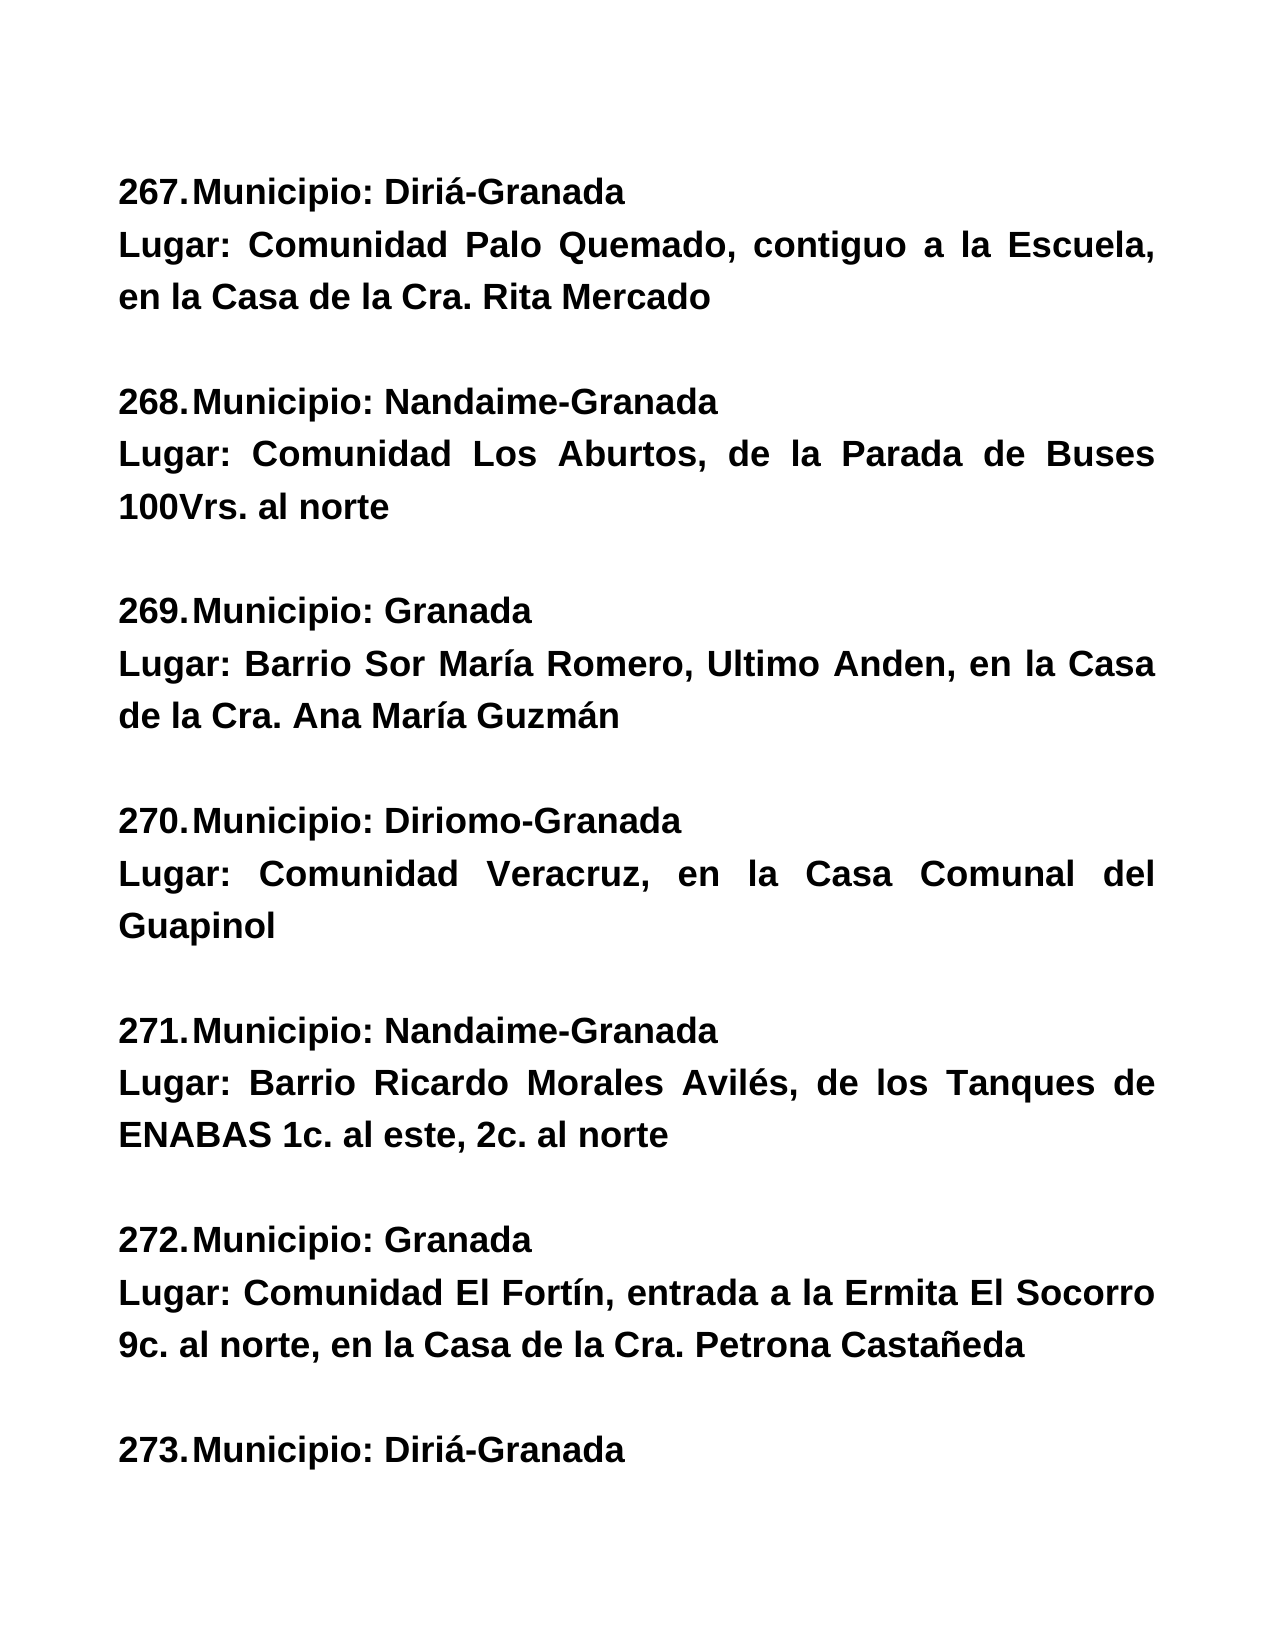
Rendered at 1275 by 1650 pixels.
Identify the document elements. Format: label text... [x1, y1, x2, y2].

text Lugar: Barrio Sor María Romero, Ultimo Anden, en la Casa de la Cra. Ana María Guzmán [118, 642, 1157, 736]
list Municipio: Diriá-Granada [118, 1428, 1157, 1470]
text Lugar: Barrio Ricardo Morales Avilés, de los Tanques de ENABAS 1c. al este, 2c. al norte [118, 1061, 1157, 1156]
list Municipio: Diriá-Granada [118, 171, 1157, 212]
list Municipio: Nandaime-Granada [118, 380, 1157, 422]
text Lugar: Comunidad Veracruz, en la Casa Comunal del Guapinol [118, 852, 1157, 946]
text Lugar: Comunidad Los Aburtos, de la Parada de Buses 100Vrs. al norte [118, 432, 1157, 527]
list Municipio: Diriomo-Granada [118, 799, 1157, 841]
list Municipio: Nandaime-Granada [118, 1009, 1157, 1051]
list Municipio: Granada [118, 590, 1157, 632]
text Lugar: Comunidad El Fortín, entrada a la Ermita El Socorro 9c. al norte, en la Casa de la Cra. Petrona Castañeda [118, 1271, 1157, 1365]
list Municipio: Granada [118, 1218, 1157, 1260]
text Lugar: Comunidad Palo Quemado, contiguo a la Escuela, en la Casa de la Cra. Rita Mercado [118, 223, 1157, 317]
